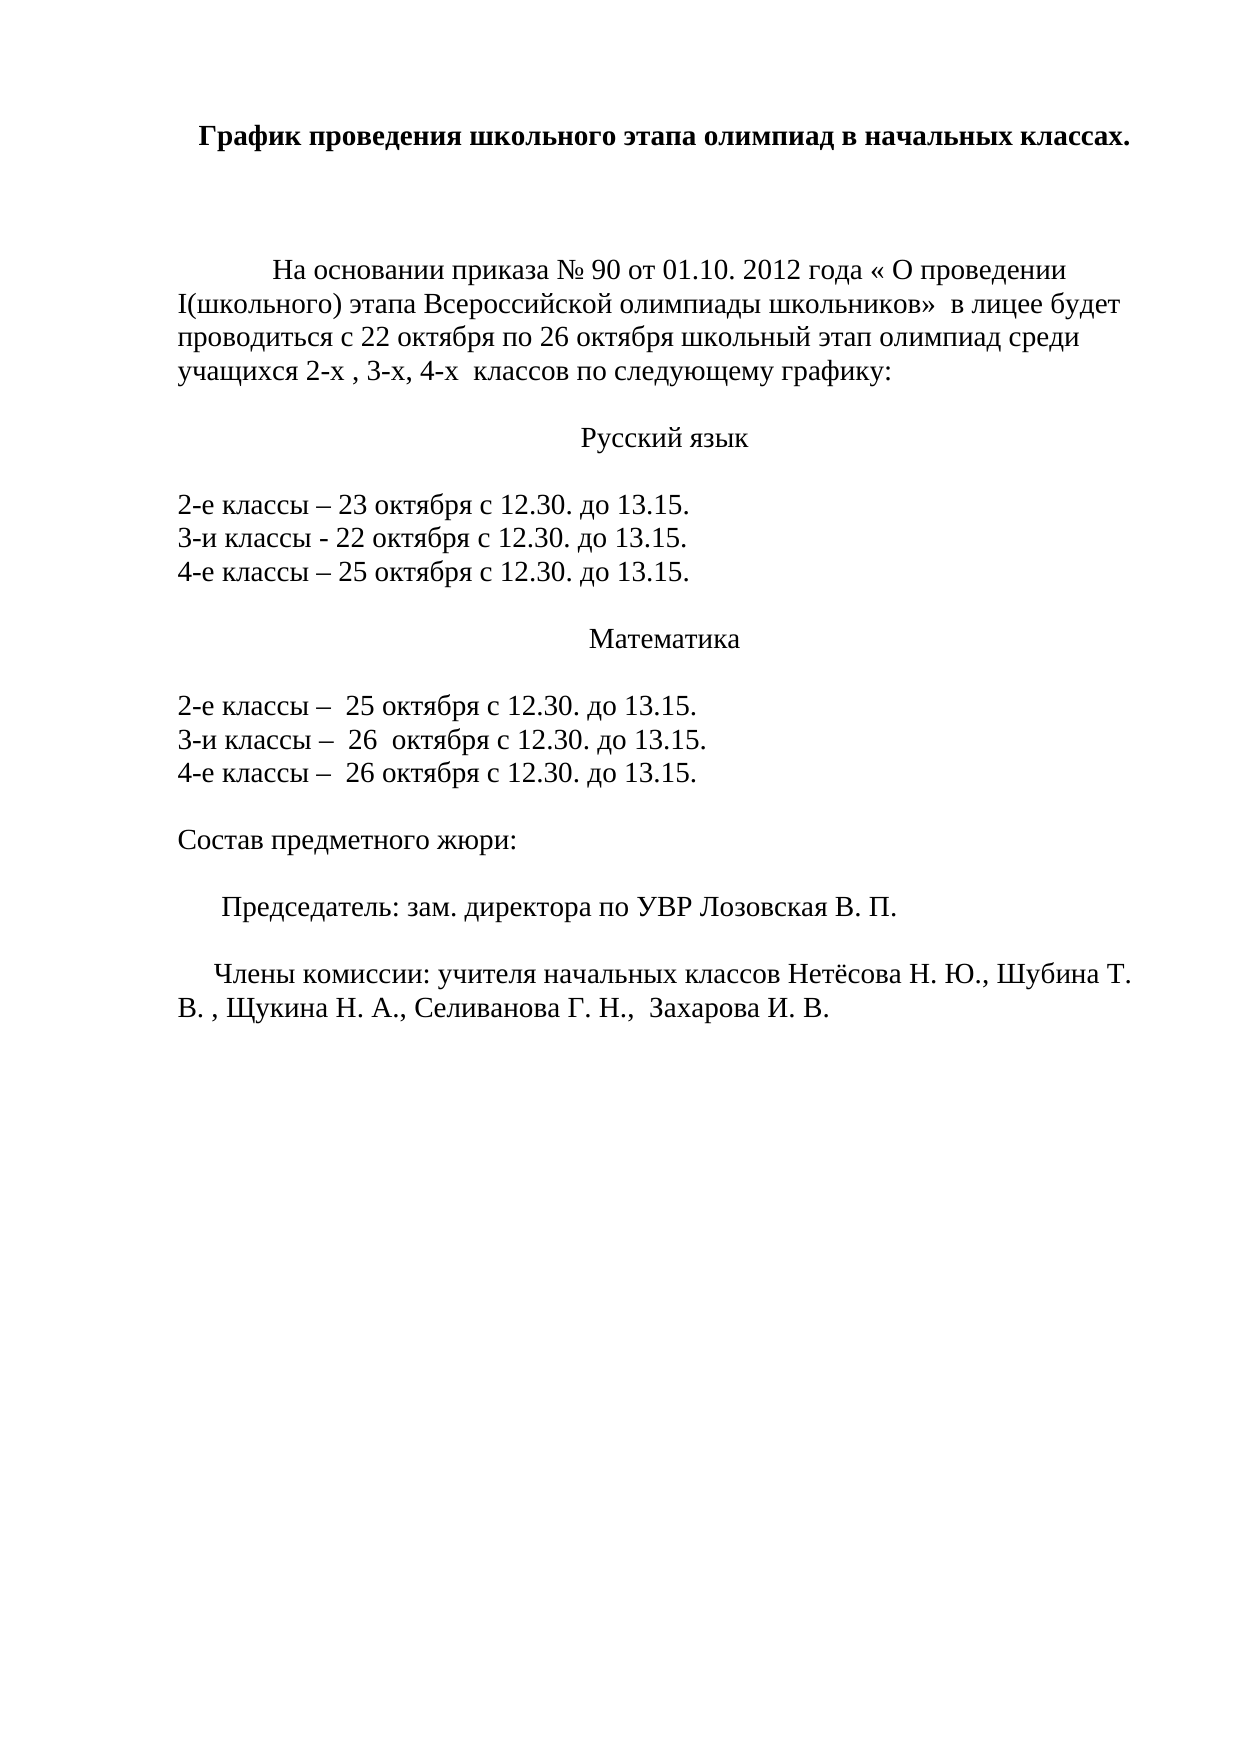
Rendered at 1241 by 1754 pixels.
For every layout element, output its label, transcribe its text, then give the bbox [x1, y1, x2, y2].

text График проведения школьного этапа олимпиад в начальных классах. [177, 118, 1152, 152]
text На основании приказа № 90 от 01.10. 2012 года « О проведении I(школьного) этапа Всероссийской олимпиады школьников» в лицее будет проводиться с 22 октября по 26 октября школьный этап олимпиад среди учащихся 2-х , 3-х, 4-х классов по следующему графику: [177, 252, 1152, 386]
text Члены комиссии: учителя начальных классов Нетёсова Н. Ю., Шубина Т. В. , Щукина Н. А., Селиванова Г. Н., Захарова И. В. [177, 957, 1152, 1024]
text Математика [177, 621, 1152, 655]
text 4-е классы – 25 октября с 12.30. до 13.15. [177, 554, 1152, 588]
text 3-и классы – 26 октября с 12.30. до 13.15. [177, 722, 1152, 755]
text Председатель: зам. директора по УВР Лозовская В. П. [177, 889, 1152, 923]
text 4-е классы – 26 октября с 12.30. до 13.15. [177, 755, 1152, 789]
text 2-е классы – 23 октября с 12.30. до 13.15. [177, 487, 1152, 521]
text Русский язык [177, 420, 1152, 453]
text 3-и классы - 22 октября с 12.30. до 13.15. [177, 521, 1152, 554]
text 2-е классы – 25 октября с 12.30. до 13.15. [177, 688, 1152, 722]
text Состав предметного жюри: [177, 822, 1152, 856]
